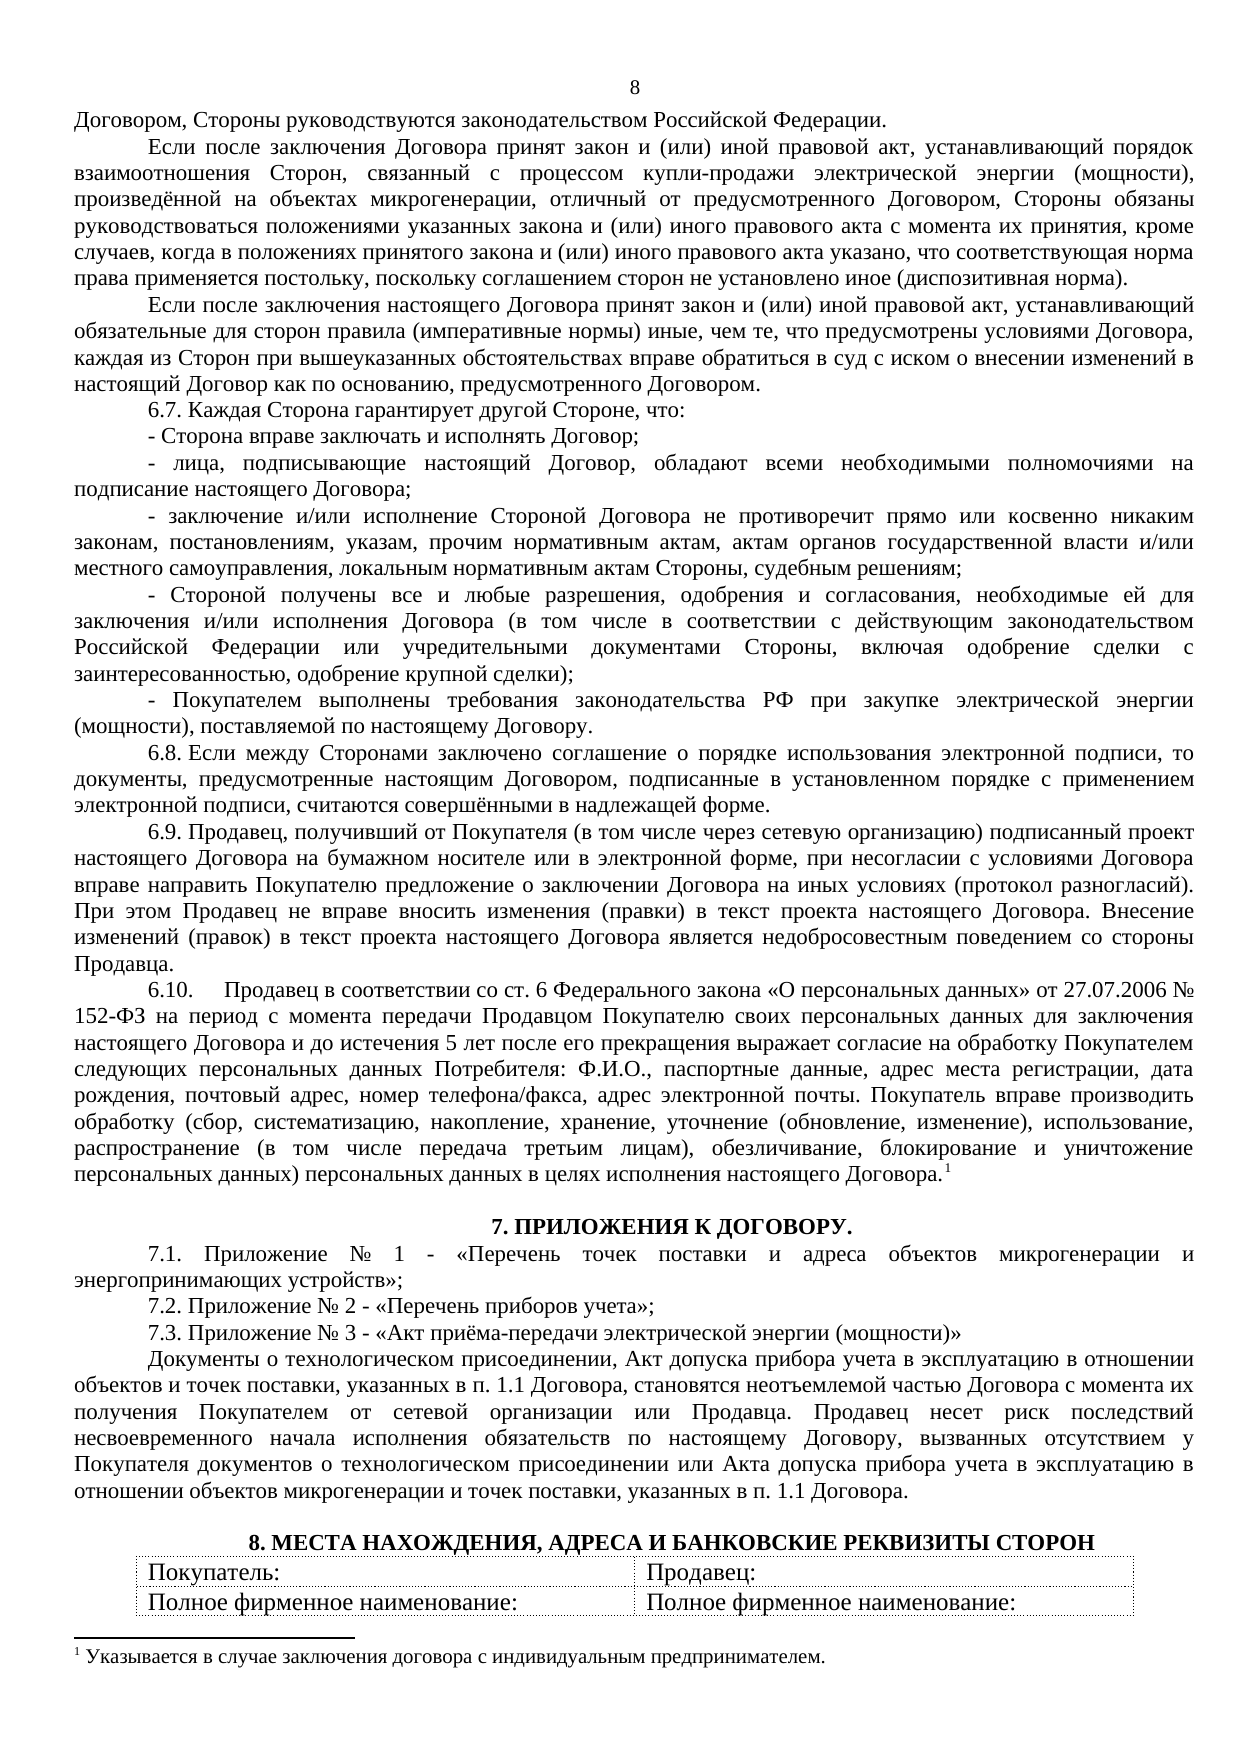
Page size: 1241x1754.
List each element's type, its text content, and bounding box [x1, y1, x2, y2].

text 7.1. Приложение № 1 - «Перечень точек поставки и адреса объектов микрогенерации и энергопринимающих устройств»; [74, 1239, 1196, 1292]
table_cell Полное фирменное наименование: [136, 1586, 635, 1615]
text 7.3. Приложение № 3 - «Акт приёма-передачи электрической энергии (мощности)» [74, 1319, 1196, 1345]
text Документы о технологическом присоединении, Акт допуска прибора учета в эксплуатацию в отношении объектов и точек поставки, указанных в п. 1.1 Договора, становятся неотъемлемой частью Договора с момента их получения Покупателем от сетевой организации или Продавца. Продавец несет риск последствий несвоевременного начала исполнения обязательств по настоящему Договору, вызванных отсутствием у Покупателя документов о технологическом присоединении или Акта допуска прибора учета в эксплуатацию в отношении объектов микрогенерации и точек поставки, указанных в п. 1.1 Договора. [74, 1345, 1196, 1503]
text 8. МЕСТА НАХОЖДЕНИЯ, АДРЕСА И БАНКОВСКИЕ РЕКВИЗИТЫ СТОРОН [74, 1529, 1196, 1556]
text 6.10. Продавец в соответствии со ст. 6 Федерального закона «О персональных данных» от 27.07.2006 № 152-ФЗ на период с момента передачи Продавцом Покупателю своих персональных данных для заключения настоящего Договора и до истечения 5 лет после его прекращения выражает согласие на обработку Покупателем следующих персональных данных Потребителя: Ф.И.О., паспортные данные, адрес места регистрации, дата рождения, почтовый адрес, номер телефона/факса, адрес электронной почты. Покупатель вправе производить обработку (сбор, систематизацию, накопление, хранение, уточнение (обновление, изменение), использование, распространение (в том числе передача третьим лицам), обезличивание, блокирование и уничтожение персональных данных) персональных данных в целях исполнения настоящего Договора. [74, 976, 1196, 1187]
text 6.8. Если между Сторонами заключено соглашение о порядке использования электронной подписи, то документы, предусмотренные настоящим Договором, подписанные в установленном порядке с применением электронной подписи, считаются совершёнными в надлежащей форме. [74, 739, 1196, 818]
text Если после заключения Договора принят закон и (или) иной правовой акт, устанавливающий порядок взаимоотношения Сторон, связанный с процессом купли-продажи электрической энергии (мощности), произведённой на объектах микрогенерации, отличный от предусмотренного Договором, Стороны обязаны руководствоваться положениями указанных закона и (или) иного правового акта с момента их принятия, кроме случаев, когда в положениях принятого закона и (или) иного правового акта указано, что соответствующая норма права применяется постольку, поскольку соглашением сторон не установлено иное (диспозитивная норма). [74, 133, 1196, 291]
text - Покупателем выполнены требования законодательства РФ при закупке электрической энергии (мощности), поставляемой по настоящему Договору. [74, 686, 1196, 739]
text - заключение и/или исполнение Стороной Договора не противоречит прямо или косвенно никаким законам, постановлениям, указам, прочим нормативным актам, актам органов государственной власти и/или местного самоуправления, локальным нормативным актам Стороны, судебным решениям; [74, 502, 1196, 581]
text - Стороной получены все и любые разрешения, одобрения и согласования, необходимые ей для заключения и/или исполнения Договора (в том числе в соответствии с действующим законодательством Российской Федерации или учредительными документами Стороны, включая одобрение сделки с заинтересованностью, одобрение крупной сделки); [74, 581, 1196, 686]
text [74, 106, 1196, 133]
table_header Покупатель: [136, 1556, 635, 1586]
text 6.7. Каждая Сторона гарантирует другой Стороне, что: [74, 396, 1196, 423]
text 6.9. Продавец, получивший от Покупателя (в том числе через сетевую организацию) подписанный проект настоящего Договора на бумажном носителе или в электронной форме, при несогласии с условиями Договора вправе направить Покупателю предложение о заключении Договора на иных условиях (протокол разногласий). При этом Продавец не вправе вносить изменения (правки) в текст проекта настоящего Договора. Внесение изменений (правок) в текст проекта настоящего Договора является недобросовестным поведением со стороны Продавца. [74, 818, 1196, 976]
text 7. ПРИЛОЖЕНИЯ К ДОГОВОРУ. [74, 1213, 1196, 1239]
table_cell Полное фирменное наименование: [635, 1586, 1133, 1615]
text Если после заключения настоящего Договора принят закон и (или) иной правовой акт, устанавливающий обязательные для сторон правила (императивные нормы) иные, чем те, что предусмотрены условиями Договора, каждая из Сторон при вышеуказанных обстоятельствах вправе обратиться в суд с иском о внесении изменений в настоящий Договор как по основанию, предусмотренного Договором. [74, 291, 1196, 396]
text 7.2. Приложение № 2 - «Перечень приборов учета»; [74, 1292, 1196, 1319]
table_header Продавец: [635, 1556, 1133, 1586]
text - Сторона вправе заключать и исполнять Договор; [74, 423, 1196, 449]
text - лица, подписывающие настоящий Договор, обладают всеми необходимыми полномочиями на подписание настоящего Договора; [74, 449, 1196, 502]
